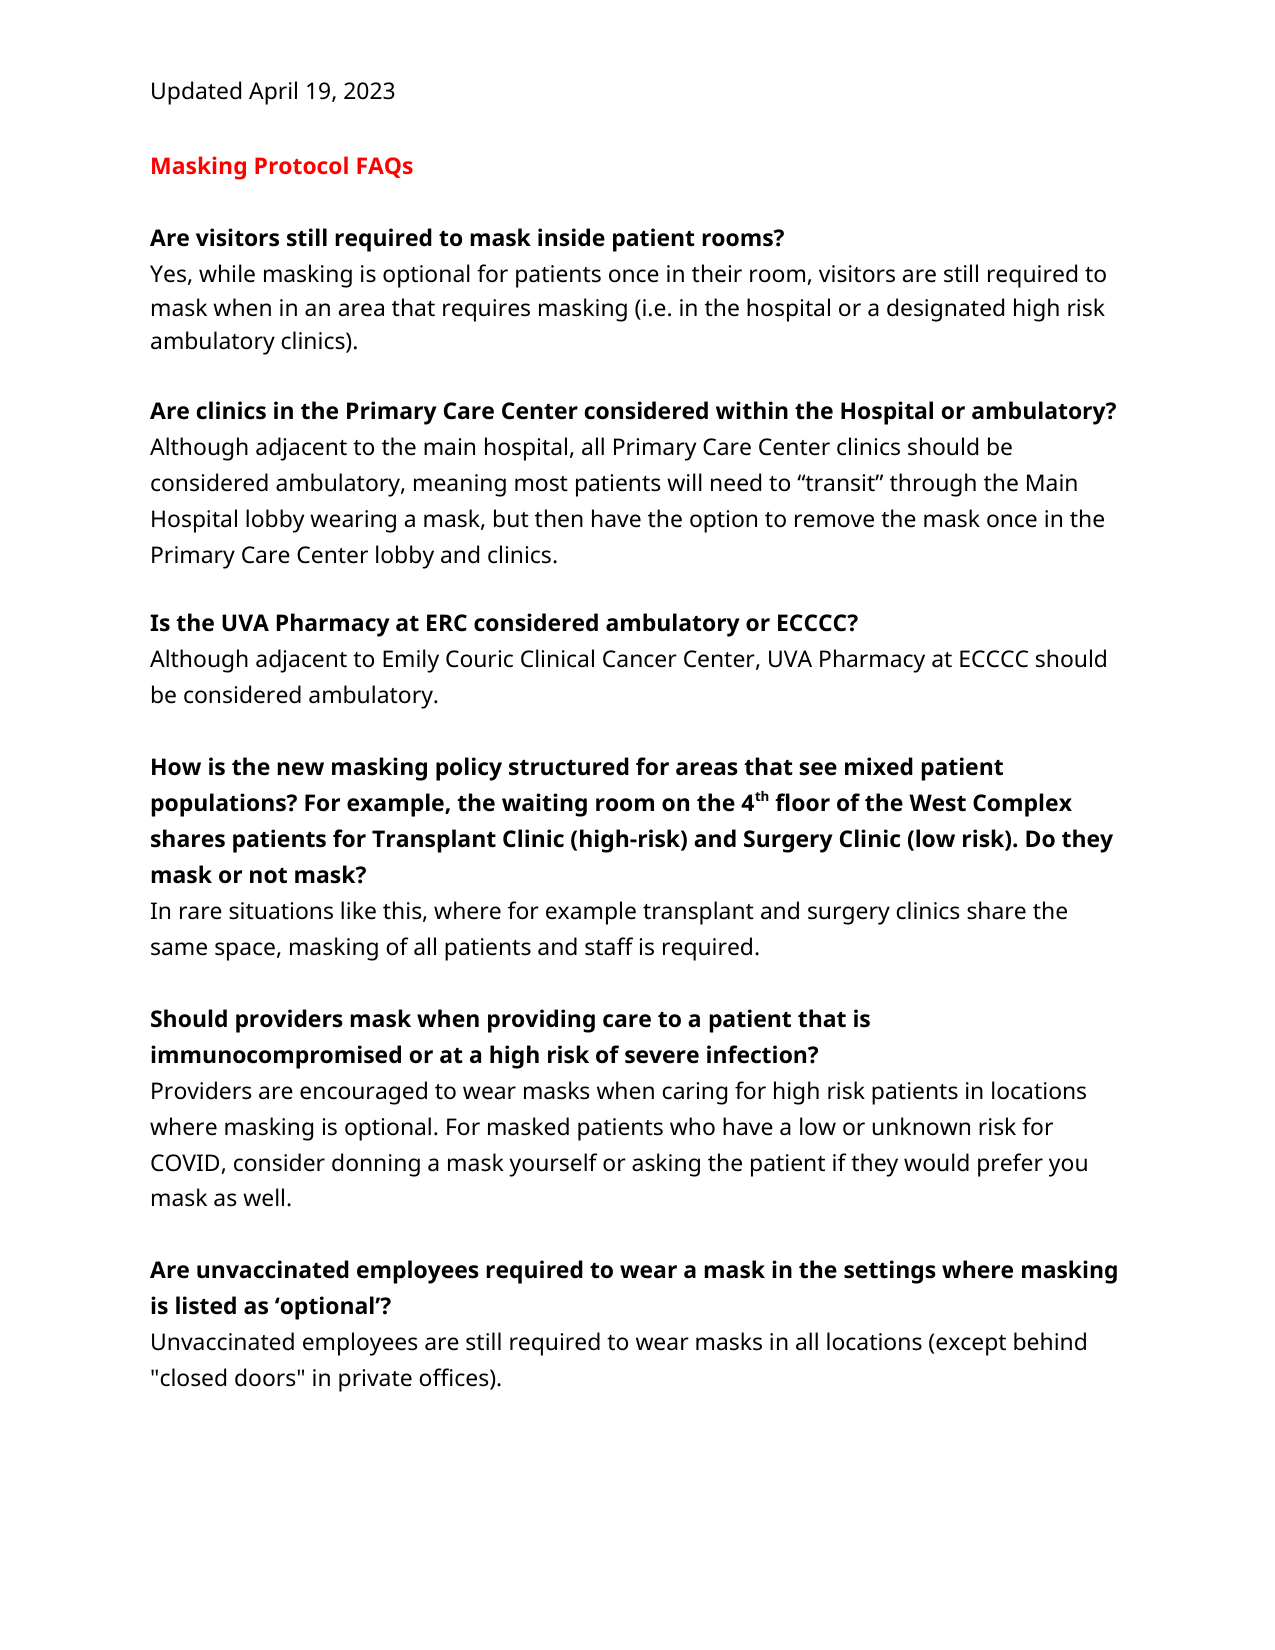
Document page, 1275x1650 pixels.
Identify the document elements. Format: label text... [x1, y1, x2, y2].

text Are visitors still required to mask inside patient rooms? [150, 222, 1125, 253]
text Are unvaccinated employees required to wear a mask in the settings where masking is listed as ‘optional’? [150, 1254, 1125, 1321]
text Unvaccinated employees are still required to wear masks in all locations (except behind "closed doors" in private offices). [150, 1326, 1125, 1393]
text Providers are encouraged to wear masks when caring for high risk patients in locations where masking is optional. For masked patients who have a low or unknown risk for COVID, consider donning a mask yourself or asking the patient if they would prefer you mask as well. [150, 1074, 1125, 1214]
text Yes, while masking is optional for patients once in their room, visitors are still required to mask when in an area that requires masking (i.e. in the hospital or a designated high risk ambulatory clinics). [150, 258, 1125, 357]
text Are clinics in the Primary Care Center considered within the Hospital or ambulatory? [150, 395, 1125, 426]
text In rare situations like this, where for example transplant and surgery clinics share the same space, masking of all patients and staff is required. [150, 895, 1125, 962]
text Although adjacent to Emily Couric Clinical Cancer Center, UVA Pharmacy at ECCCC should be considered ambulatory. [150, 643, 1125, 711]
text Is the UVA Pharmacy at ERC considered ambulatory or ECCCC? [150, 607, 1125, 639]
text Masking Protocol FAQs [150, 150, 1125, 181]
text Although adjacent to the main hospital, all Primary Care Center clinics should be considered ambulatory, meaning most patients will need to “transit” through the Main Hospital lobby wearing a mask, but then have the option to remove the mask once in the Primary Care Center lobby and clinics. [150, 431, 1125, 570]
text Should providers mask when providing care to a patient that is immunocompromised or at a high risk of severe infection? [150, 1003, 1125, 1070]
text How is the new masking policy structured for areas that see mixed patient populations? For example, the waiting room on the 4th floor of the West Complex shares patients for Transplant Clinic (high-risk) and Surgery Clinic (low risk). Do they mask or not mask? [150, 751, 1125, 890]
